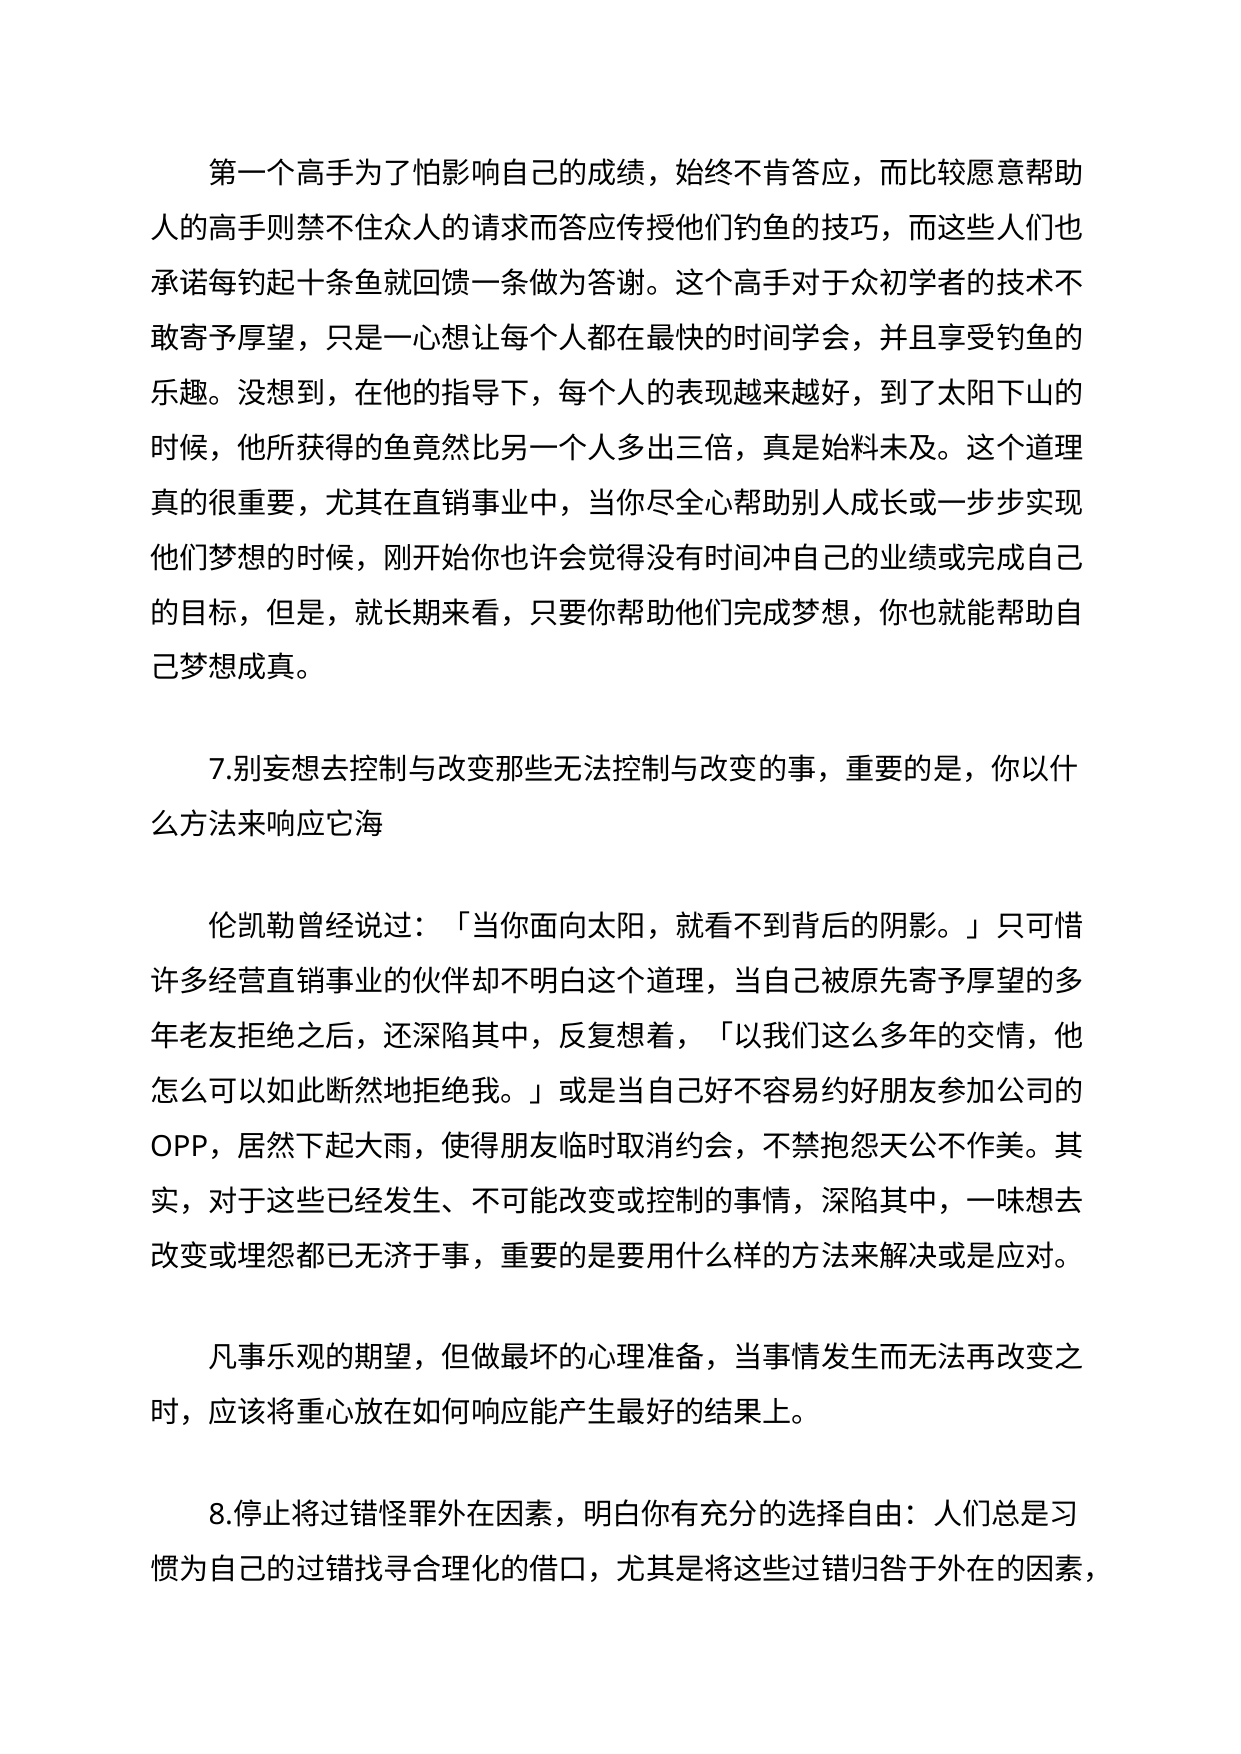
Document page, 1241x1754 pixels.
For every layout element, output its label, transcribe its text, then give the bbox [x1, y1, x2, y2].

text 凡事乐观的期望，但做最坏的心理准备，当事情发生而无法再改变之时，应该将重心放在如何响应能产生最好的结果上。 [150, 1334, 1090, 1431]
text 7.别妄想去控制与改变那些无法控制与改变的事，重要的是，你以什么方法来响应它海 [150, 746, 1090, 843]
text 伦凯勒曾经说过：「当你面向太阳，就看不到背后的阴影。」只可惜许多经营直销事业的伙伴却不明白这个道理，当自己被原先寄予厚望的多年老友拒绝之后，还深陷其中，反复想着，「以我们这么多年的交情，他怎么可以如此断然地拒绝我。」或是当自己好不容易约好朋友参加公司的OPP，居然下起大雨，使得朋友临时取消约会，不禁抱怨天公不作美。其实，对于这些已经发生、不可能改变或控制的事情，深陷其中，一味想去改变或埋怨都已无济于事，重要的是要用什么样的方法来解决或是应对。 [150, 903, 1090, 1274]
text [150, 1491, 1090, 1588]
text 第一个高手为了怕影响自己的成绩，始终不肯答应，而比较愿意帮助人的高手则禁不住众人的请求而答应传授他们钓鱼的技巧，而这些人们也承诺每钓起十条鱼就回馈一条做为答谢。这个高手对于众初学者的技术不敢寄予厚望，只是一心想让每个人都在最快的时间学会，并且享受钓鱼的乐趣。没想到，在他的指导下，每个人的表现越来越好，到了太阳下山的时候，他所获得的鱼竟然比另一个人多出三倍，真是始料未及。这个道理真的很重要，尤其在直销事业中，当你尽全心帮助别人成长或一步步实现他们梦想的时候，刚开始你也许会觉得没有时间冲自己的业绩或完成自己的目标，但是，就长期来看，只要你帮助他们完成梦想，你也就能帮助自己梦想成真。 [150, 150, 1090, 686]
